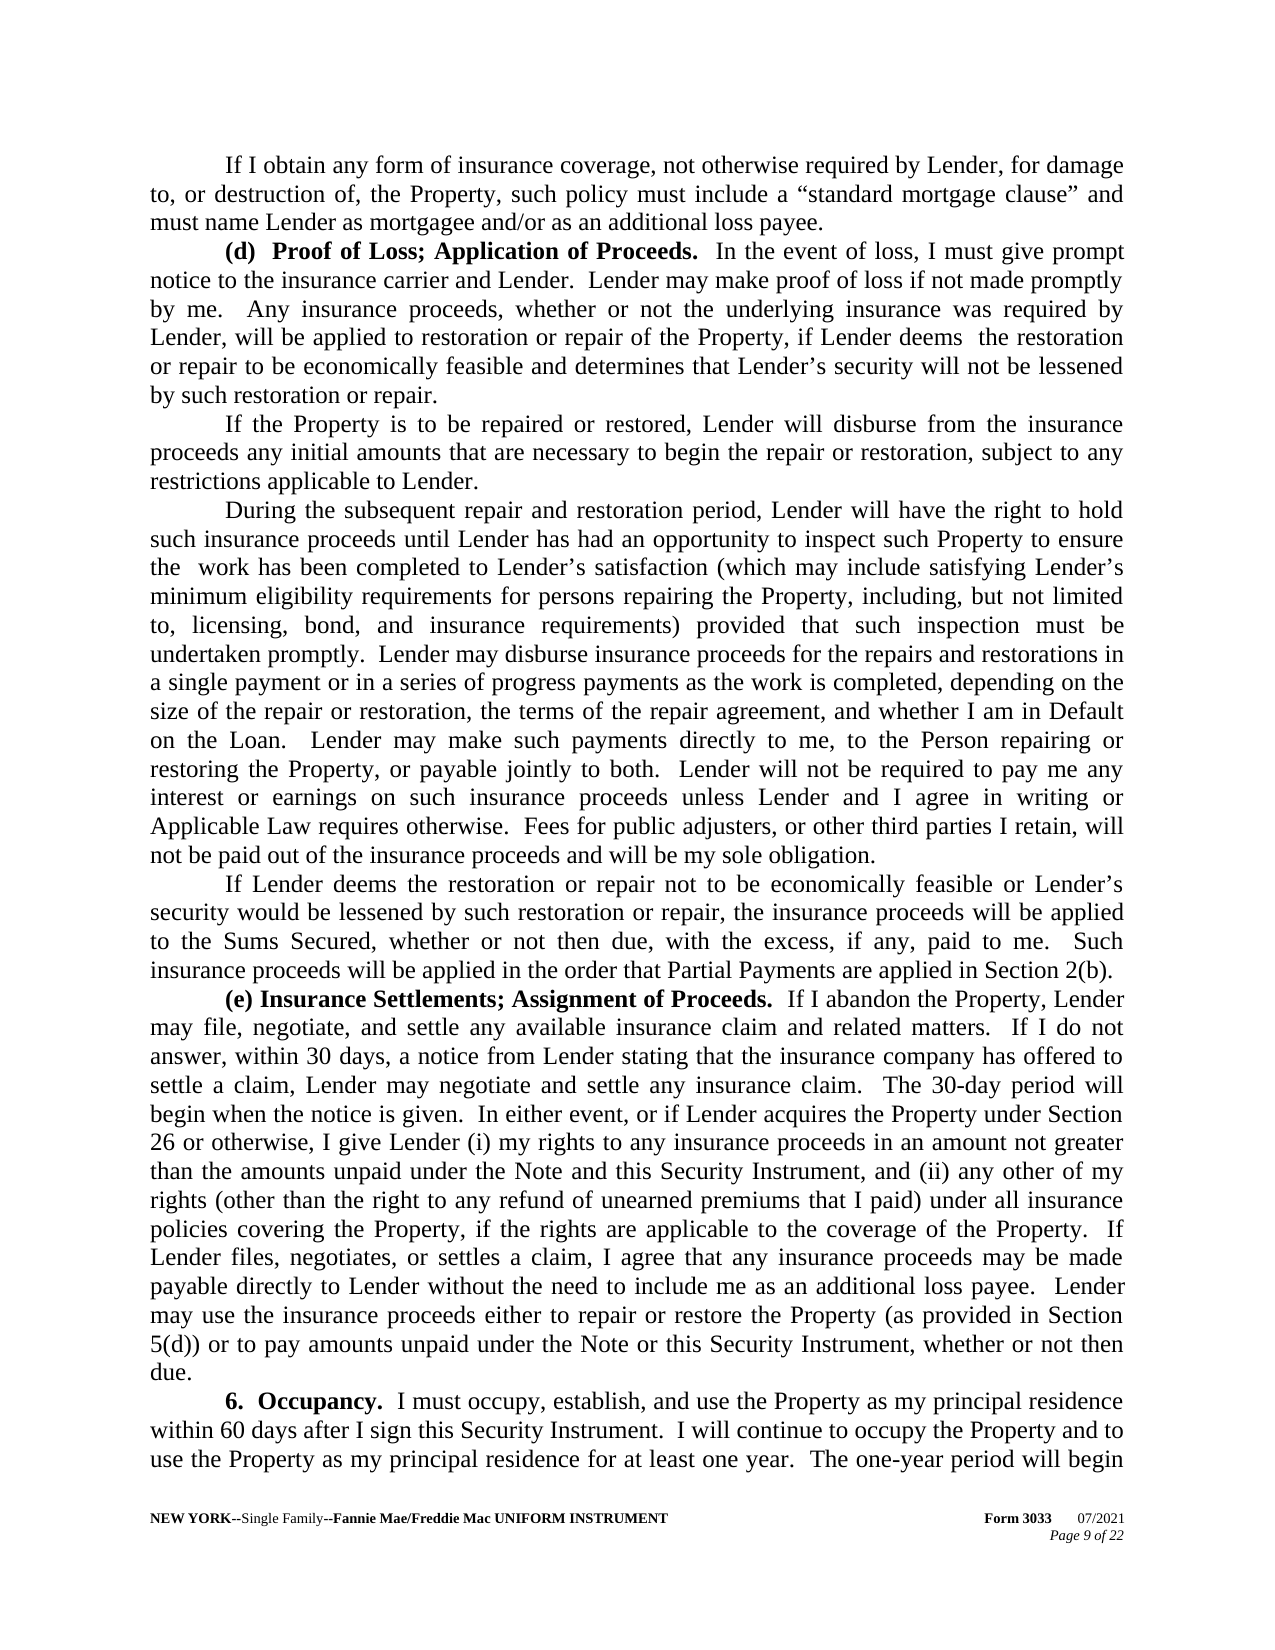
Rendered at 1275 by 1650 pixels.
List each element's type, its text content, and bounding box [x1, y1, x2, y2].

text (d) Proof of Loss; Application of Proceeds. In the event of loss, I must give prompt notice to the insurance carrier and Lender. Lender may make proof of loss if not made promptly by me. Any insurance proceeds, whether or not the underlying insurance was required by Lender, will be applied to restoration or repair of the Property, if Lender deems the restoration or repair to be economically feasible and determines that Lender’s security will not be lessened by such restoration or repair. [150, 236, 1125, 409]
text If I obtain any form of insurance coverage, not otherwise required by Lender, for damage to, or destruction of, the Property, such policy must include a “standard mortgage clause” and must name Lender as mortgagee and/or as an additional loss payee. [150, 150, 1125, 236]
text (e) Insurance Settlements; Assignment of Proceeds. If I abandon the Property, Lender may file, negotiate, and settle any available insurance claim and related matters. If I do not answer, within 30 days, a notice from Lender stating that the insurance company has offered to settle a claim, Lender may negotiate and settle any insurance claim. The 30-day period will begin when the notice is given. In either event, or if Lender acquires the Property under Section 26 or otherwise, I give Lender (i) my rights to any insurance proceeds in an amount not greater than the amounts unpaid under the Note and this Security Instrument, and (ii) any other of my rights (other than the right to any refund of unearned premiums that I paid) under all insurance policies covering the Property, if the rights are applicable to the coverage of the Property. If Lender files, negotiates, or settles a claim, I agree that any insurance proceeds may be made payable directly to Lender without the need to include me as an additional loss payee. Lender may use the insurance proceeds either to repair or restore the Property (as provided in Section 5(d)) or to pay amounts unpaid under the Note or this Security Instrument, whether or not then due. [150, 984, 1125, 1386]
text During the subsequent repair and restoration period, Lender will have the right to hold such insurance proceeds until Lender has had an opportunity to inspect such Property to ensure the work has been completed to Lender’s satisfaction (which may include satisfying Lender’s minimum eligibility requirements for persons repairing the Property, including, but not limited to, licensing, bond, and insurance requirements) provided that such inspection must be undertaken promptly. Lender may disburse insurance proceeds for the repairs and restorations in a single payment or in a series of progress payments as the work is completed, depending on the size of the repair or restoration, the terms of the repair agreement, and whether I am in Default on the Loan. Lender may make such payments directly to me, to the Person repairing or restoring the Property, or payable jointly to both. Lender will not be required to pay me any interest or earnings on such insurance proceeds unless Lender and I agree in writing or Applicable Law requires otherwise. Fees for public adjusters, or other third parties I retain, will not be paid out of the insurance proceeds and will be my sole obligation. [150, 495, 1125, 869]
text If Lender deems the restoration or repair not to be economically feasible or Lender’s security would be lessened by such restoration or repair, the insurance proceeds will be applied to the Sums Secured, whether or not then due, with the excess, if any, paid to me. Such insurance proceeds will be applied in the order that Partial Payments are applied in Section 2(b). [150, 869, 1125, 984]
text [150, 1386, 1125, 1472]
text If the Property is to be repaired or restored, Lender will disburse from the insurance proceeds any initial amounts that are necessary to begin the repair or restoration, subject to any restrictions applicable to Lender. [150, 409, 1125, 495]
